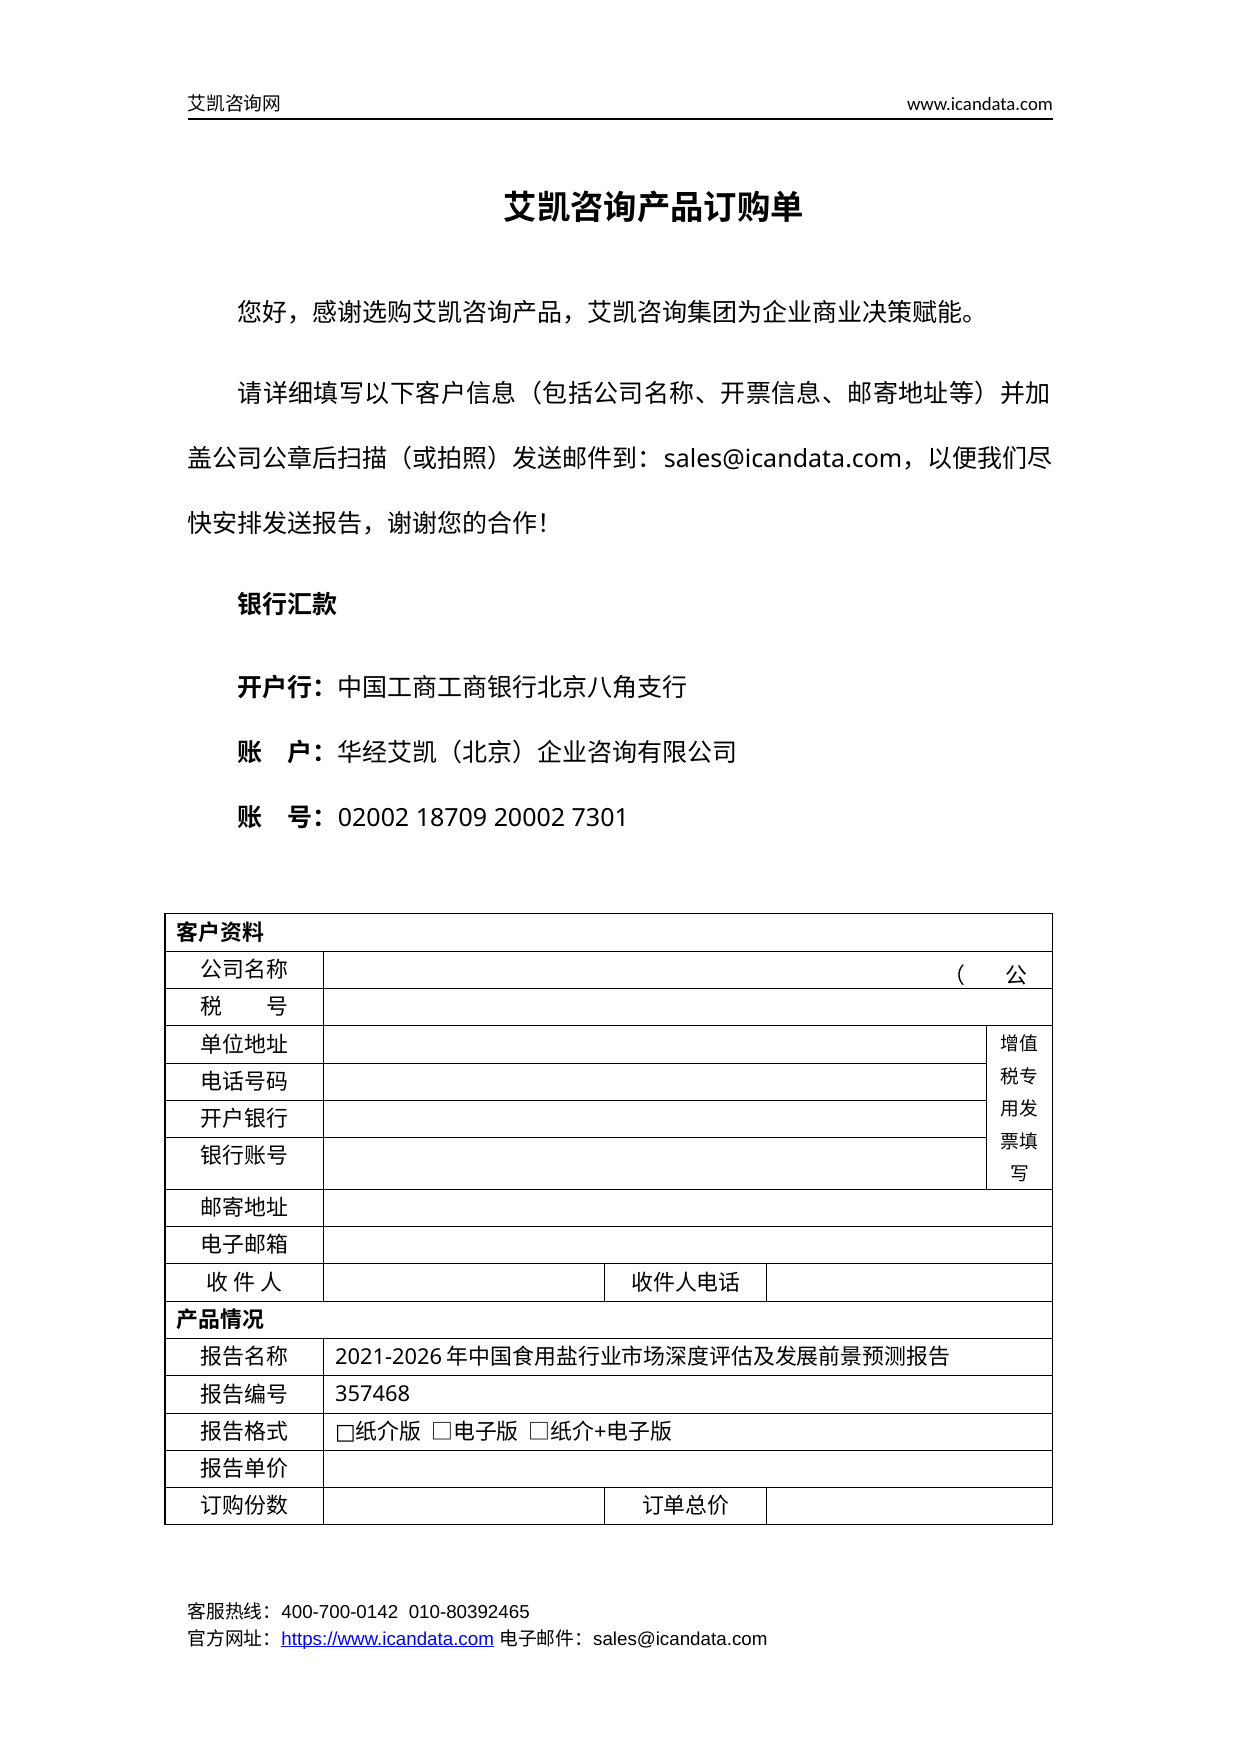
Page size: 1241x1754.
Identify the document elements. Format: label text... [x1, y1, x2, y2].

text 您好，感谢选购艾凯咨询产品，艾凯咨询集团为企业商业决策赋能。 [187, 278, 1053, 343]
text 账 号：02002 18709 20002 7301 [187, 783, 1053, 848]
table_cell [767, 1264, 1052, 1301]
table_cell 单位地址 [166, 1026, 323, 1062]
table_cell [324, 1488, 604, 1524]
table_cell [324, 1190, 1052, 1226]
table_cell 开户银行 [166, 1101, 323, 1137]
table_cell 报告编号 [166, 1376, 323, 1412]
table_cell [324, 1138, 986, 1189]
table_cell [324, 1264, 604, 1301]
table_cell 公司名称 [166, 952, 323, 988]
table_cell [767, 1488, 1052, 1524]
table_cell 报告格式 [166, 1414, 323, 1450]
table_cell 电话号码 [166, 1064, 323, 1100]
table_cell [324, 952, 1052, 988]
table_cell [324, 1451, 1052, 1487]
table_cell 收 件 人 [166, 1264, 323, 1301]
table_cell 电子邮箱 [166, 1227, 323, 1263]
table_cell [324, 1227, 1052, 1263]
table_cell [324, 1026, 986, 1062]
table_cell [324, 1101, 986, 1137]
table_cell 订单总价 [605, 1488, 766, 1524]
text 艾凯咨询产品订购单 [187, 172, 1053, 237]
table_cell [324, 989, 1052, 1025]
text 开户行：中国工商工商银行北京八角支行 [187, 653, 1053, 718]
table_header 客户资料 [166, 914, 1052, 951]
table_cell □纸介版 □电子版 □纸介+电子版 [324, 1414, 1052, 1450]
table_cell 税 号 [166, 989, 323, 1025]
text 账 户：华经艾凯（北京）企业咨询有限公司 [187, 718, 1053, 783]
table_cell 报告单价 [166, 1451, 323, 1487]
table_cell 产品情况 [166, 1302, 1052, 1338]
text 银行汇款 [187, 570, 1053, 635]
table_cell 邮寄地址 [166, 1190, 323, 1226]
table_cell 收件人电话 [605, 1264, 766, 1301]
table_cell 2021-2026年中国食用盐行业市场深度评估及发展前景预测报告 [324, 1339, 1052, 1375]
table_cell [324, 1064, 986, 1100]
table_cell 增值税专用发票填写 [987, 1026, 1052, 1189]
table_cell 银行账号 [166, 1138, 323, 1189]
table_cell 订购份数 [166, 1488, 323, 1524]
table_cell 357468 [324, 1376, 1052, 1412]
text 请详细填写以下客户信息（包括公司名称、开票信息、邮寄地址等）并加盖公司公章后扫描（或拍照）发送邮件到：sales@icandata.com，以便我们尽快安排发送报告，谢谢您的合作！ [187, 359, 1053, 554]
table_cell 报告名称 [166, 1339, 323, 1375]
